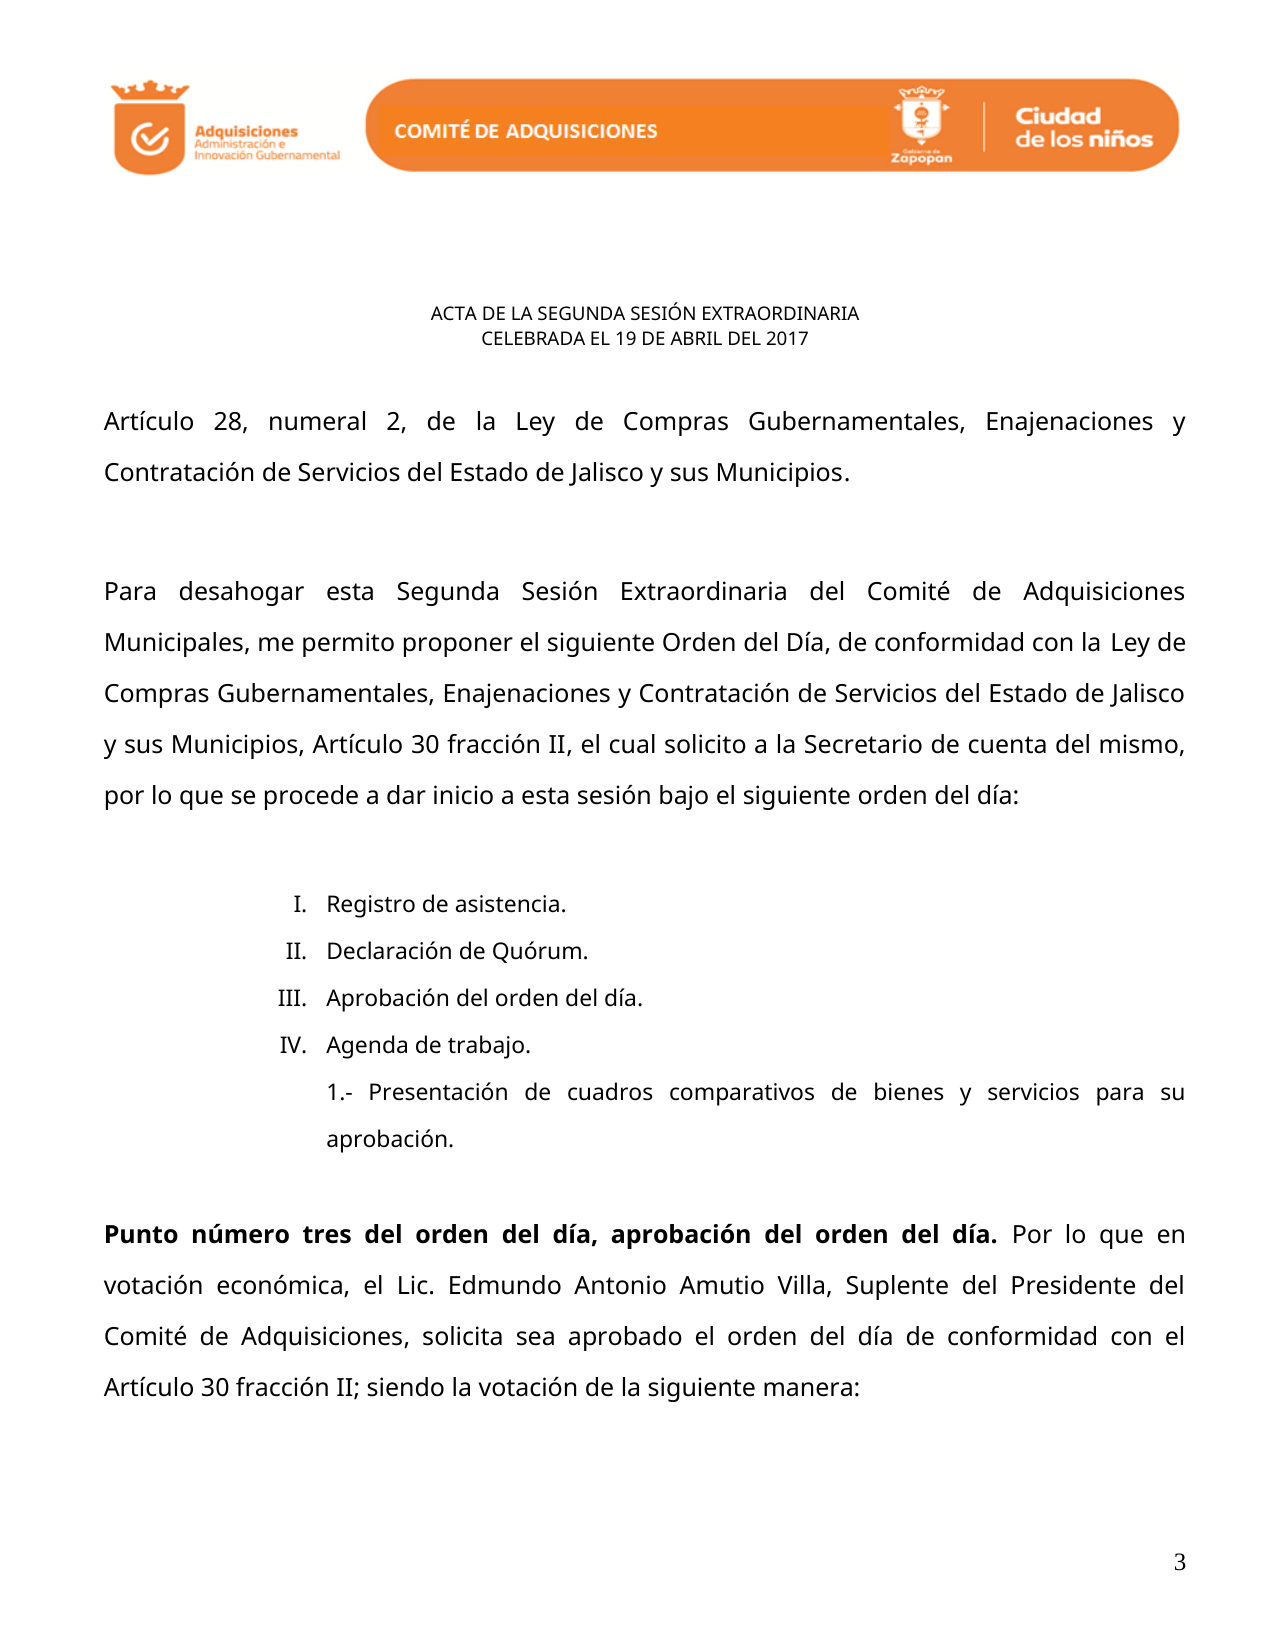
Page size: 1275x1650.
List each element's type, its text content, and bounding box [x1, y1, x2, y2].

list Declaración de Quórum. [307, 935, 1186, 966]
list Aprobación del orden del día. [307, 982, 1186, 1013]
list Agenda de trabajo. [307, 1029, 1186, 1060]
text Punto número tres del orden del día, aprobación del orden del día. Por lo que en votación económica, el Lic. Edmundo Antonio Amutio Villa, Suplente del Presidente del Comité de Adquisiciones, solicita sea aprobado el orden del día de conformidad con el Artículo 30 fracción II; siendo la votación de la siguiente manera: [103, 1216, 1186, 1403]
text Para desahogar esta Segunda Sesión Extraordinaria del Comité de Adquisiciones Municipales, me permito proponer el siguiente Orden del Día, de conformidad con la Ley de Compras Gubernamentales, Enajenaciones y Contratación de Servicios del Estado de Jalisco y sus Municipios, Artículo 30 fracción II, el cual solicito a la Secretario de cuenta del mismo, por lo que se procede a dar inicio a esta sesión bajo el siguiente orden del día: [103, 573, 1186, 811]
picture [103, 73, 1187, 178]
list Registro de asistencia. [307, 888, 1186, 919]
text 1.- Presentación de cuadros comparativos de bienes y servicios para su aprobación. [326, 1076, 1186, 1154]
